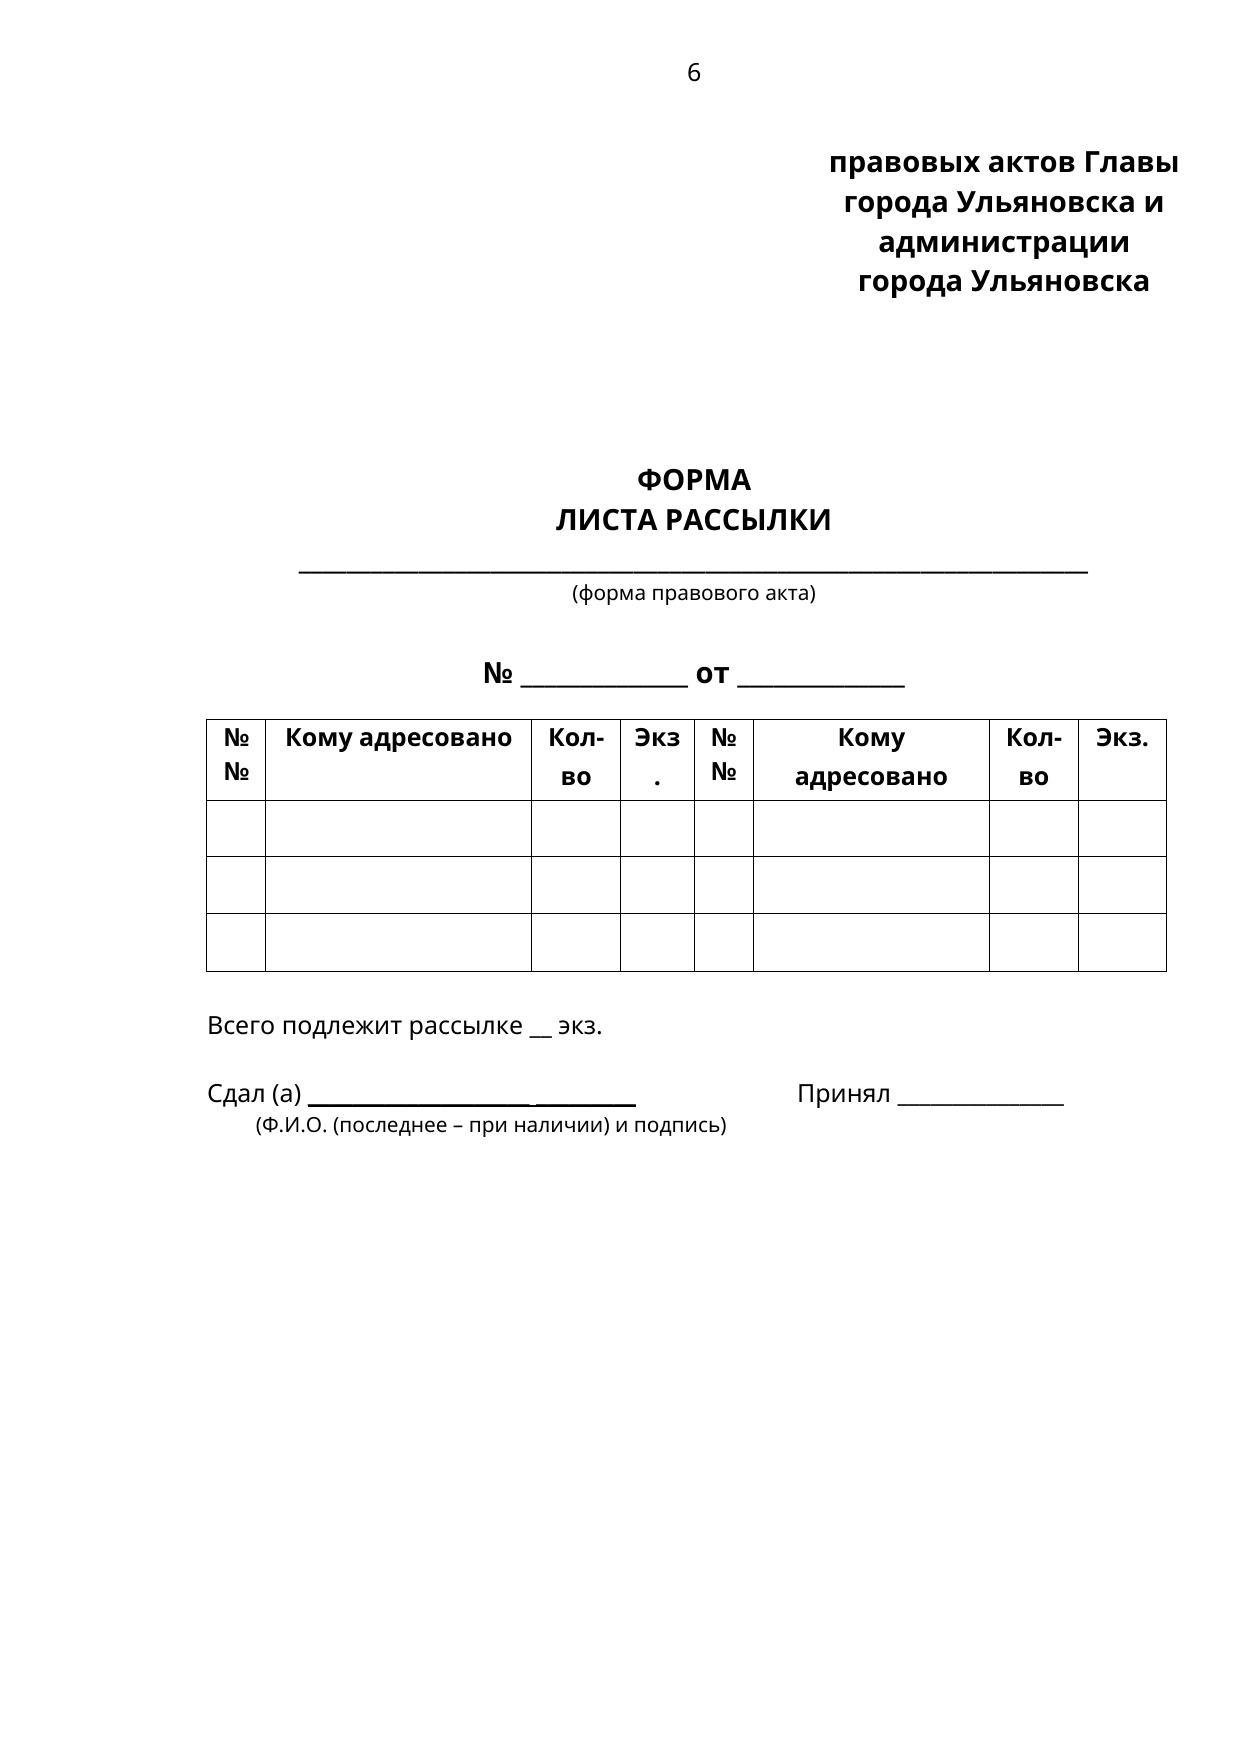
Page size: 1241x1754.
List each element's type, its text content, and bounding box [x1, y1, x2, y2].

table_cell [532, 914, 620, 971]
table_cell [266, 857, 531, 913]
table_cell [754, 857, 989, 913]
table_cell [207, 801, 265, 856]
text № ______________ от ______________ [207, 652, 1181, 692]
table_header Кому адресовано [266, 720, 531, 800]
table_header №№ [207, 720, 265, 800]
text ЛИСТА РАССЫЛКИ [207, 499, 1181, 538]
table_cell [990, 914, 1078, 971]
table_cell [266, 914, 531, 971]
table_cell [532, 801, 620, 856]
table_cell [695, 857, 753, 913]
text Всего подлежит рассылке __ экз. [207, 1008, 1181, 1042]
table_cell [695, 801, 753, 856]
table_cell [207, 857, 265, 913]
table_cell [754, 914, 989, 971]
table_cell [990, 801, 1078, 856]
table_cell [754, 801, 989, 856]
table_cell [1079, 857, 1166, 913]
table_cell [621, 801, 694, 856]
table_cell [1079, 801, 1166, 856]
table_cell [207, 914, 265, 971]
text Сдал (а) ____________________ _________ Принял _______________ [207, 1076, 1196, 1110]
table_cell [1079, 914, 1166, 971]
table_header Кол-во [532, 720, 620, 800]
table_header Кому адресовано [754, 720, 989, 800]
table_header Экз. [1079, 720, 1166, 800]
text ФОРМА [207, 459, 1181, 499]
table_cell [695, 914, 753, 971]
text (форма правового акта) [207, 578, 1181, 607]
table_cell [532, 857, 620, 913]
table_cell [621, 857, 694, 913]
table_cell [990, 857, 1078, 913]
text (Ф.И.О. (последнее – при наличии) и подпись) [207, 1110, 1181, 1138]
table_header Кол-во [990, 720, 1078, 800]
text __________________________________________________________________ [207, 538, 1181, 578]
table_cell [621, 914, 694, 971]
table_header №№ [695, 720, 753, 800]
table_cell [266, 801, 531, 856]
table_header Экз. [621, 720, 694, 800]
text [827, 142, 1181, 300]
